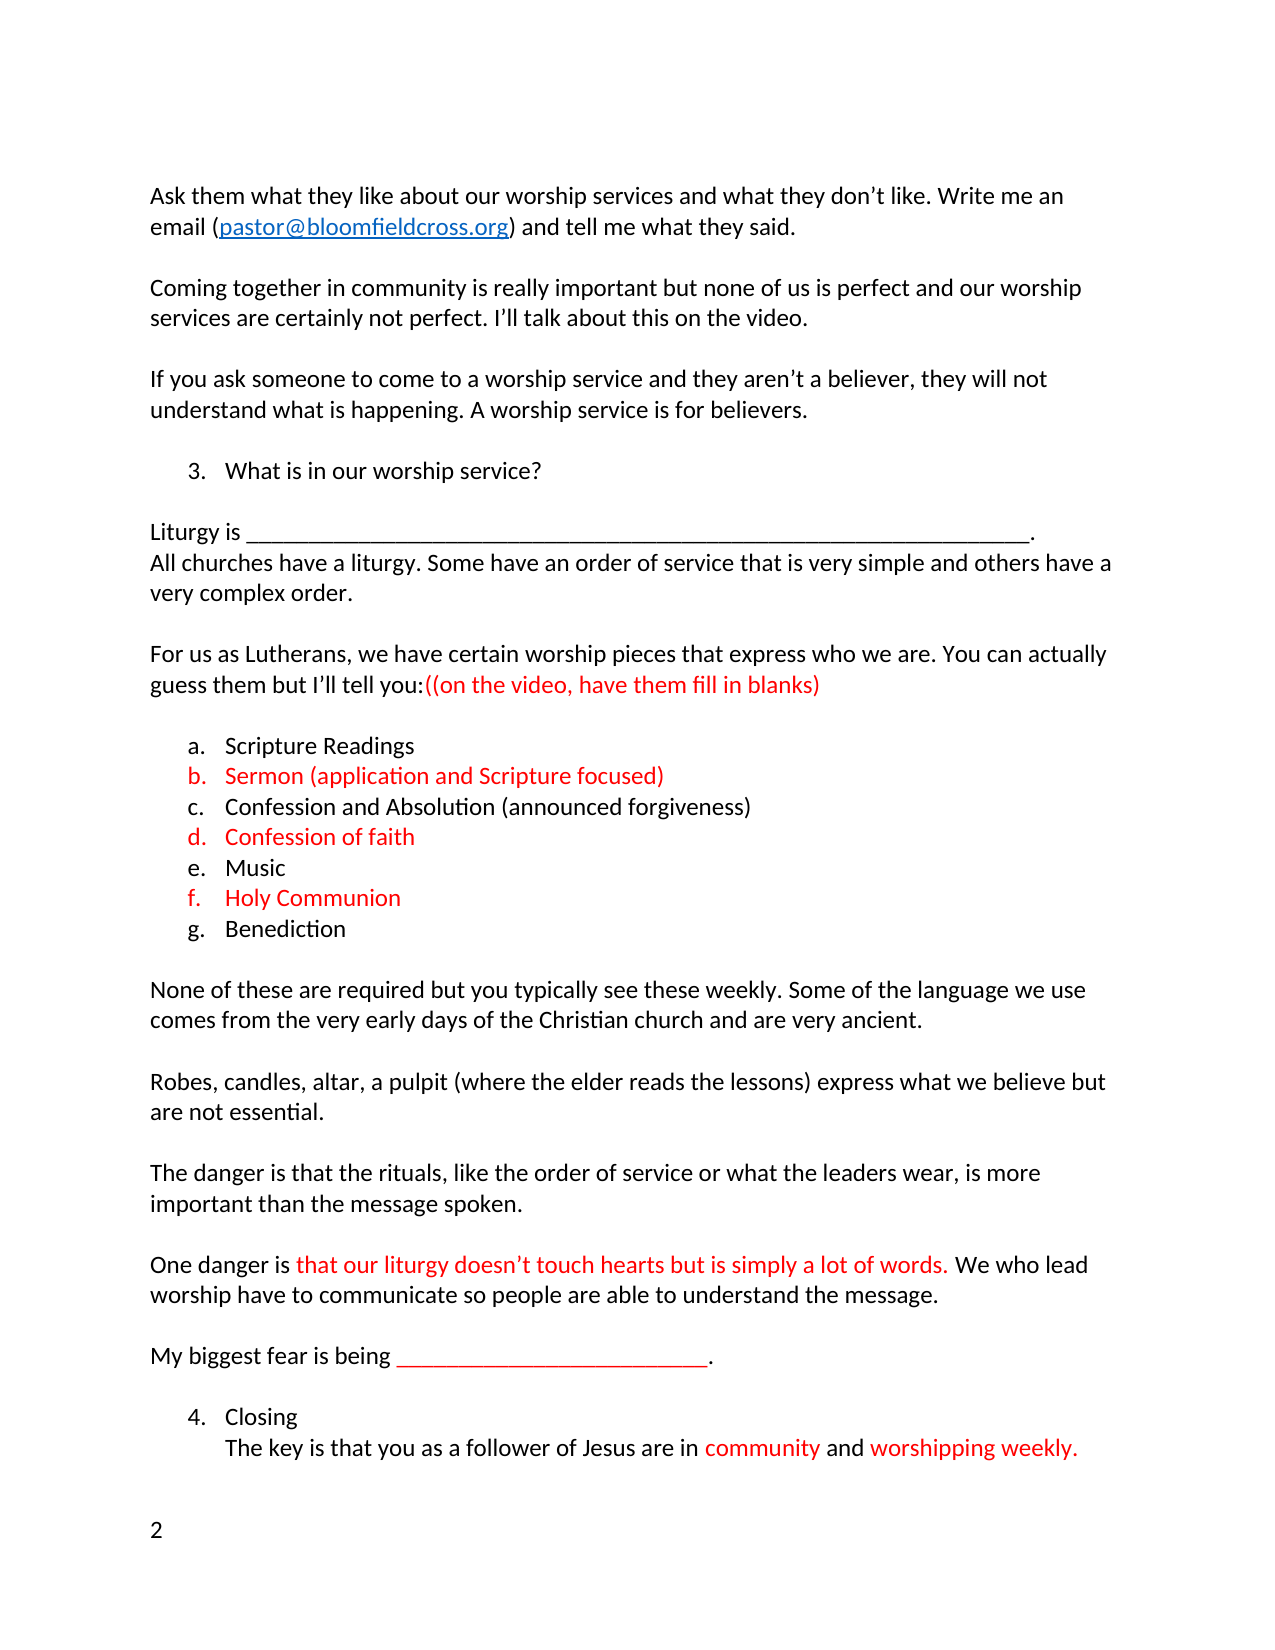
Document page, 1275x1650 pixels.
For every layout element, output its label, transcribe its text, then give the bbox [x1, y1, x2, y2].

text My biggest fear is being _________________________. [150, 1340, 1125, 1371]
list What is in our worship service? [187, 455, 1125, 486]
list Benediction [187, 913, 1125, 943]
list The key is that you as a follower of Jesus are in community and worshipping weekly. [225, 1432, 1125, 1462]
text For us as Lutherans, we have certain worship pieces that express who we are. You can actually guess them but I’ll tell you:((on the video, have them fill in blanks) [150, 638, 1125, 699]
list Sermon (application and Scripture focused) [187, 760, 1125, 791]
list Confession of faith [187, 821, 1125, 852]
text Ask them what they like about our worship services and what they don’t like. Write me an email (pastor@bloomfieldcross.org) and tell me what they said. [150, 181, 1125, 242]
list Music [187, 852, 1125, 882]
text Coming together in community is really important but none of us is perfect and our worship services are certainly not perfect. I’ll talk about this on the video. [150, 272, 1125, 333]
text One danger is that our liturgy doesn’t touch hearts but is simply a lot of words. We who lead worship have to communicate so people are able to understand the message. [150, 1249, 1125, 1310]
list Scripture Readings [187, 730, 1125, 760]
text All churches have a liturgy. Some have an order of service that is very simple and others have a very complex order. [150, 547, 1125, 608]
list Holy Communion [187, 882, 1125, 913]
list Confession and Absolution (announced forgiveness) [187, 791, 1125, 821]
text Robes, candles, altar, a pulpit (where the elder reads the lessons) express what we believe but are not essential. [150, 1066, 1125, 1127]
text If you ask someone to come to a worship service and they aren’t a believer, they will not understand what is happening. A worship service is for believers. [150, 364, 1125, 425]
text None of these are required but you typically see these weekly. Some of the language we use comes from the very early days of the Christian church and are very ancient. [150, 974, 1125, 1035]
list Closing [187, 1401, 1125, 1432]
text The danger is that the rituals, like the order of service or what the leaders wear, is more important than the message spoken. [150, 1157, 1125, 1218]
text Liturgy is _______________________________________________________________. [150, 516, 1125, 547]
